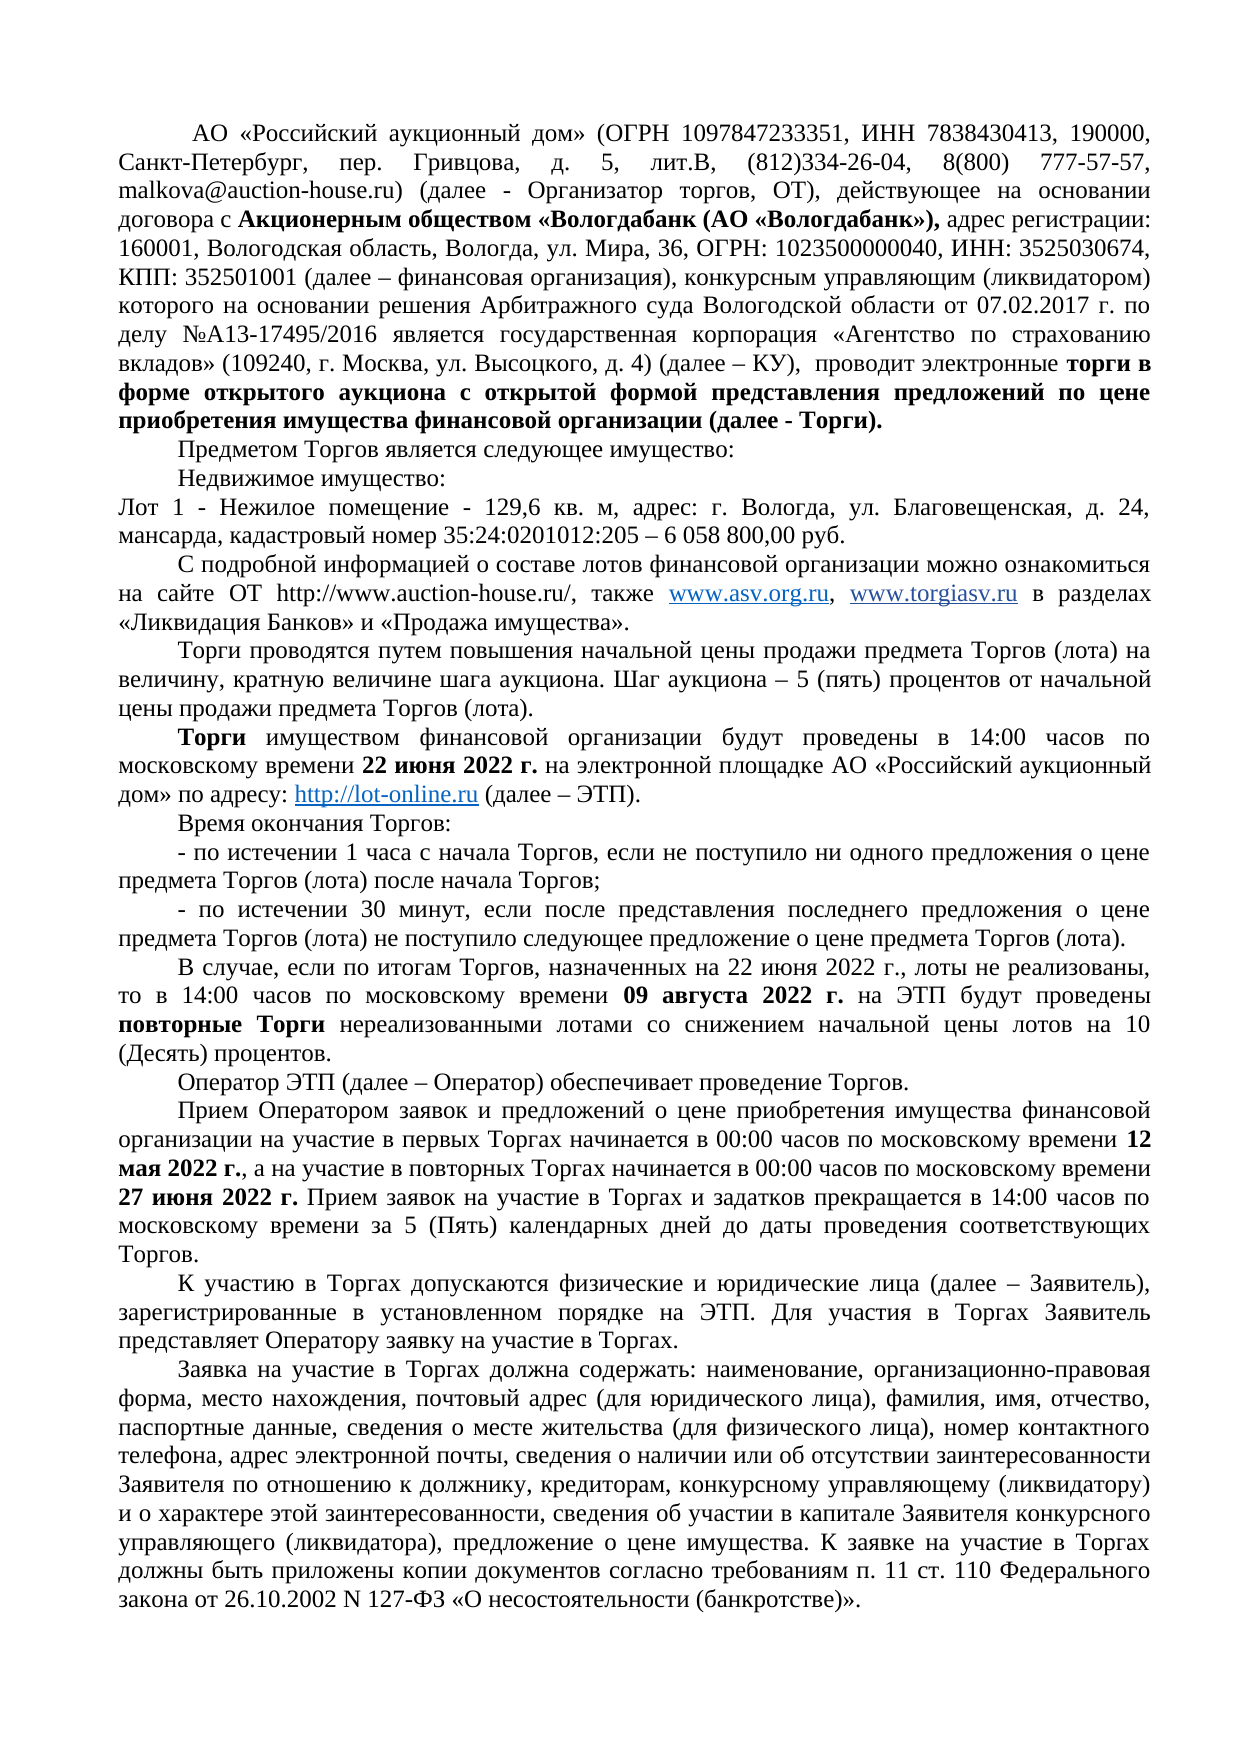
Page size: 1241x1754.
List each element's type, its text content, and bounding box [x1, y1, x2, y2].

text АО «Российский аукционный дом» (ОГРН 1097847233351, ИНН 7838430413, 190000, Санкт-Петербург, пер. Гривцова, д. 5, лит.В, (812)334-26-04, 8(800) 777-57-57, malkova@auction-house.ru) (далее - Организатор торгов, ОТ), действующее на основании договора с Акционерным обществом «Вологдабанк (АО «Вологдабанк»), адрес регистрации: 160001, Вологодская область, Вологда, ул. Мира, 36, ОГРН: 1023500000040, ИНН: 3525030674, КПП: 352501001 (далее – финансовая организация), конкурсным управляющим (ликвидатором) которого на основании решения Арбитражного суда Вологодской области от 07.02.2017 г. по делу №А13-17495/2016 является государственная корпорация «Агентство по страхованию вкладов» (109240, г. Москва, ул. Высоцкого, д. 4) (далее – КУ), проводит электронные торги в форме открытого аукциона с открытой формой представления предложений по цене приобретения имущества финансовой организации (далее - Торги). [118, 118, 1151, 434]
text Время окончания Торгов: [118, 808, 1151, 837]
text - по истечении 1 часа с начала Торгов, если не поступило ни одного предложения о цене предмета Торгов (лота) после начала Торгов; [118, 837, 1151, 894]
text Недвижимое имущество: [118, 463, 1151, 492]
text - по истечении 30 минут, если после представления последнего предложения о цене предмета Торгов (лота) не поступило следующее предложение о цене предмета Торгов (лота). [118, 894, 1151, 952]
text Заявка на участие в Торгах должна содержать: наименование, организационно-правовая форма, место нахождения, почтовый адрес (для юридического лица), фамилия, имя, отчество, паспортные данные, сведения о месте жительства (для физического лица), номер контактного телефона, адрес электронной почты, сведения о наличии или об отсутствии заинтересованности Заявителя по отношению к должнику, кредиторам, конкурсному управляющему (ликвидатору) и о характере этой заинтересованности, сведения об участии в капитале Заявителя конкурсного управляющего (ликвидатора), предложение о цене имущества. К заявке на участие в Торгах должны быть приложены копии документов согласно требованиям п. 11 ст. 110 Федерального закона от 26.10.2002 N 127-ФЗ «О несостоятельности (банкротстве)». [118, 1354, 1151, 1613]
text С подробной информацией о составе лотов финансовой организации можно ознакомиться на сайте ОТ http://www.auction-house.ru/, также www.asv.org.ru, www.torgiasv.ru в разделах «Ликвидация Банков» и «Продажа имущества». [118, 549, 1151, 636]
text К участию в Торгах допускаются физические и юридические лица (далее – Заявитель), зарегистрированные в установленном порядке на ЭТП. Для участия в Торгах Заявитель представляет Оператору заявку на участие в Торгах. [118, 1268, 1151, 1354]
text Торги проводятся путем повышения начальной цены продажи предмета Торгов (лота) на величину, кратную величине шага аукциона. Шаг аукциона – 5 (пять) процентов от начальной цены продажи предмета Торгов (лота). [118, 636, 1151, 722]
text Предметом Торгов является следующее имущество: [118, 434, 1151, 463]
text В случае, если по итогам Торгов, назначенных на 22 июня 2022 г., лоты не реализованы, то в 14:00 часов по московскому времени 09 августа 2022 г. на ЭТП будут проведены повторные Торги нереализованными лотами со снижением начальной цены лотов на 10 (Десять) процентов. [118, 952, 1151, 1067]
text Лот 1 - Нежилое помещение - 129,6 кв. м, адрес: г. Вологда, ул. Благовещенская, д. 24, мансарда, кадастровый номер 35:24:0201012:205 – 6 058 800,00 руб. [118, 492, 1151, 549]
text Оператор ЭТП (далее – Оператор) обеспечивает проведение Торгов. [118, 1067, 1151, 1096]
text Торги имуществом финансовой организации будут проведены в 14:00 часов по московскому времени 22 июня 2022 г. на электронной площадке АО «Российский аукционный дом» по адресу: http://lot-online.ru (далее – ЭТП). [118, 722, 1151, 808]
text Прием Оператором заявок и предложений о цене приобретения имущества финансовой организации на участие в первых Торгах начинается в 00:00 часов по московскому времени 12 мая 2022 г., а на участие в повторных Торгах начинается в 00:00 часов по московскому времени 27 июня 2022 г. Прием заявок на участие в Торгах и задатков прекращается в 14:00 часов по московскому времени за 5 (Пять) календарных дней до даты проведения соответствующих Торгов. [118, 1096, 1151, 1268]
